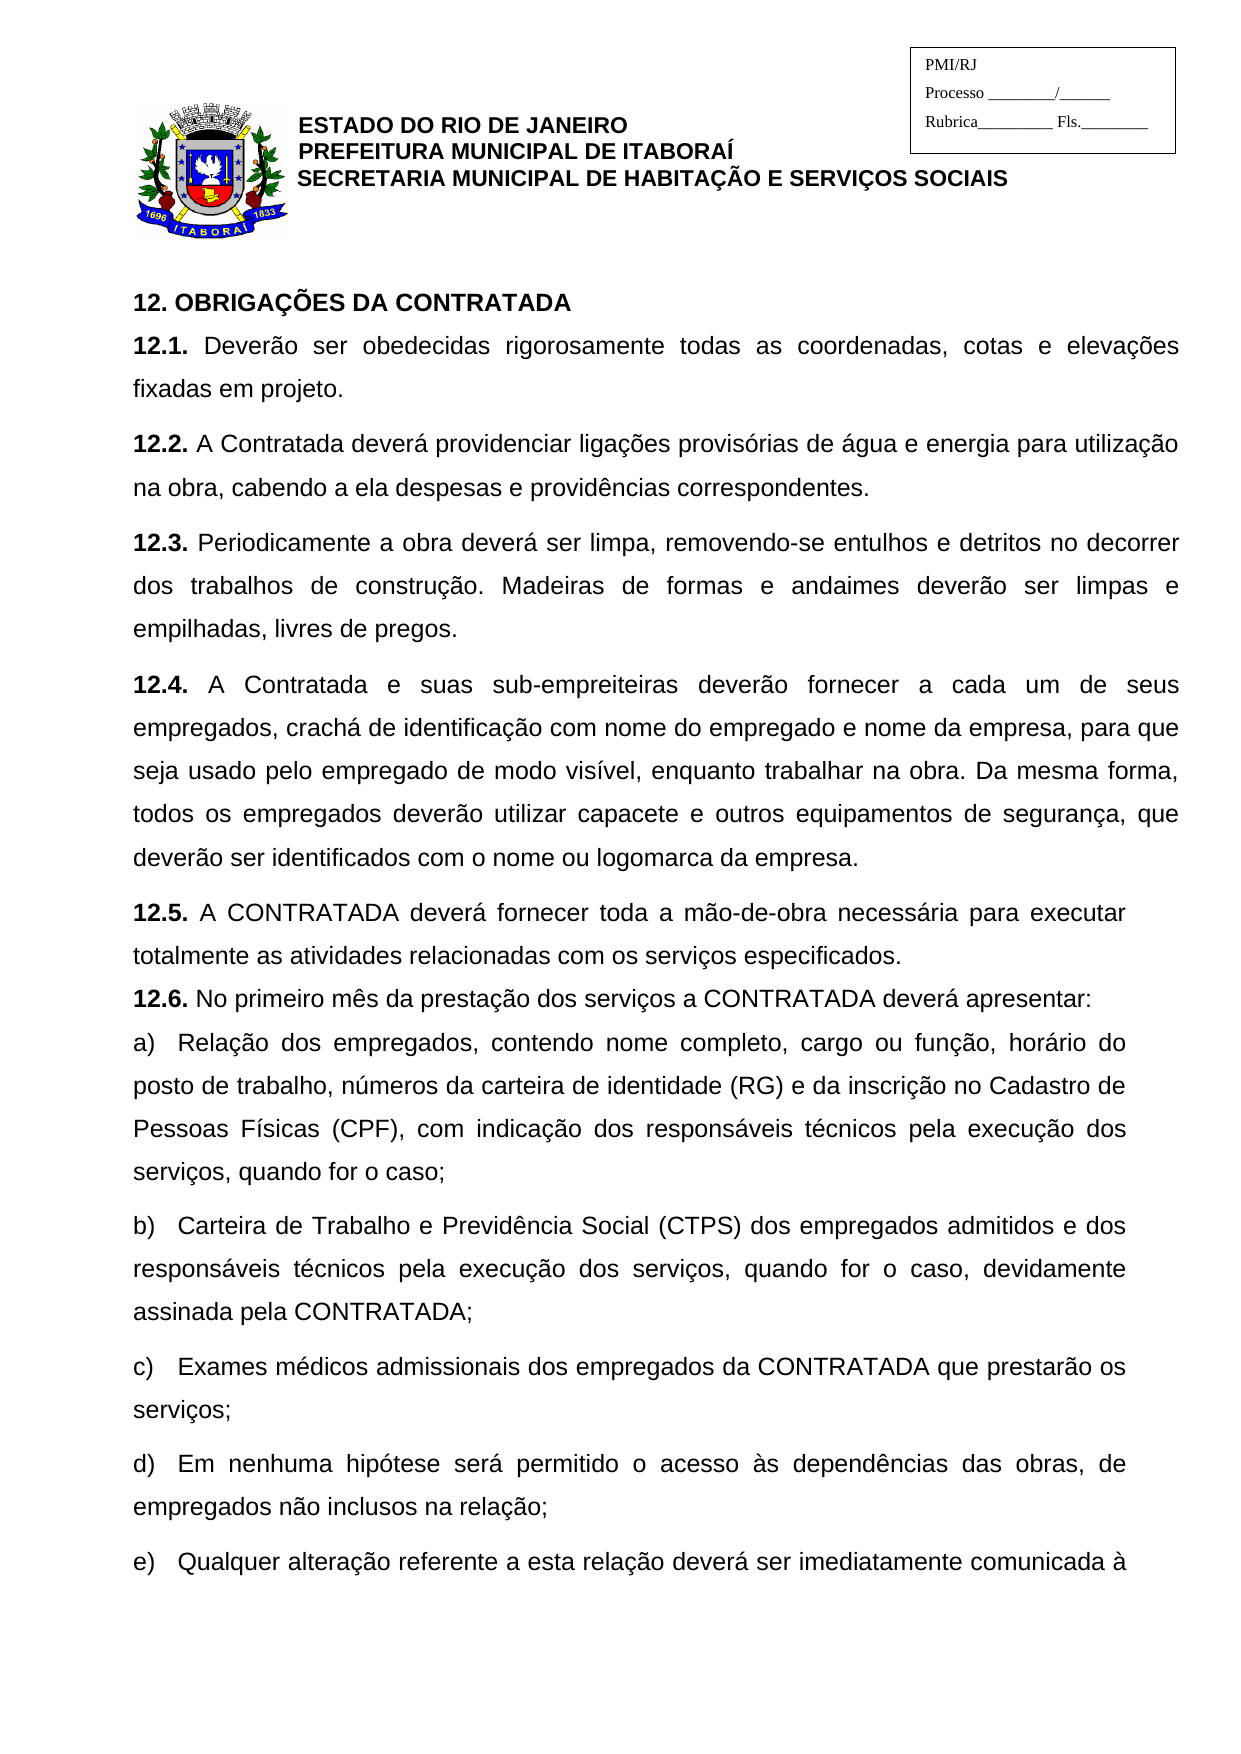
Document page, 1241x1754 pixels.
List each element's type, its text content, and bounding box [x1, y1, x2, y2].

list Carteira de Trabalho e Previdência Social (CTPS) dos empregados admitidos e dos responsáveis técnicos pela execução dos serviços, quando for o caso, devidamente assinada pela CONTRATADA; [133, 1211, 1128, 1326]
text 12. OBRIGAÇÕES DA CONTRATADA [133, 287, 1128, 316]
text 12.6. No primeiro mês da prestação dos serviços a CONTRATADA deverá apresentar: [133, 984, 1128, 1013]
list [133, 1546, 1128, 1575]
text 12.4. A Contratada e suas sub-empreiteiras deverão fornecer a cada um de seus empregados, crachá de identificação com nome do empregado e nome da empresa, para que seja usado pelo empregado de modo visível, enquanto trabalhar na obra. Da mesma forma, todos os empregados deverão utilizar capacete e outros equipamentos de segurança, que deverão ser identificados com o nome ou logomarca da empresa. [133, 670, 1181, 871]
text 12.2. A Contratada deverá providenciar ligações provisórias de água e energia para utilização na obra, cabendo a ela despesas e providências correspondentes. [133, 429, 1181, 501]
text 12.1. Deverão ser obedecidas rigorosamente todas as coordenadas, cotas e elevações fixadas em projeto. [133, 331, 1181, 402]
text 12.5. A CONTRATADA deverá fornecer toda a mão-de-obra necessária para executar totalmente as atividades relacionadas com os serviços especificados. [133, 898, 1128, 970]
list Relação dos empregados, contendo nome completo, cargo ou função, horário do posto de trabalho, números da carteira de identidade (RG) e da inscrição no Cadastro de Pessoas Físicas (CPF), com indicação dos responsáveis técnicos pela execução dos serviços, quando for o caso; [133, 1027, 1128, 1186]
list Em nenhuma hipótese será permitido o acesso às dependências das obras, de empregados não inclusos na relação; [133, 1449, 1128, 1521]
text 12.3. Periodicamente a obra deverá ser limpa, removendo-se entulhos e detritos no decorrer dos trabalhos de construção. Madeiras de formas e andaimes deverão ser limpas e empilhadas, livres de pregos. [133, 528, 1181, 643]
list Exames médicos admissionais dos empregados da CONTRATADA que prestarão os serviços; [133, 1352, 1128, 1423]
